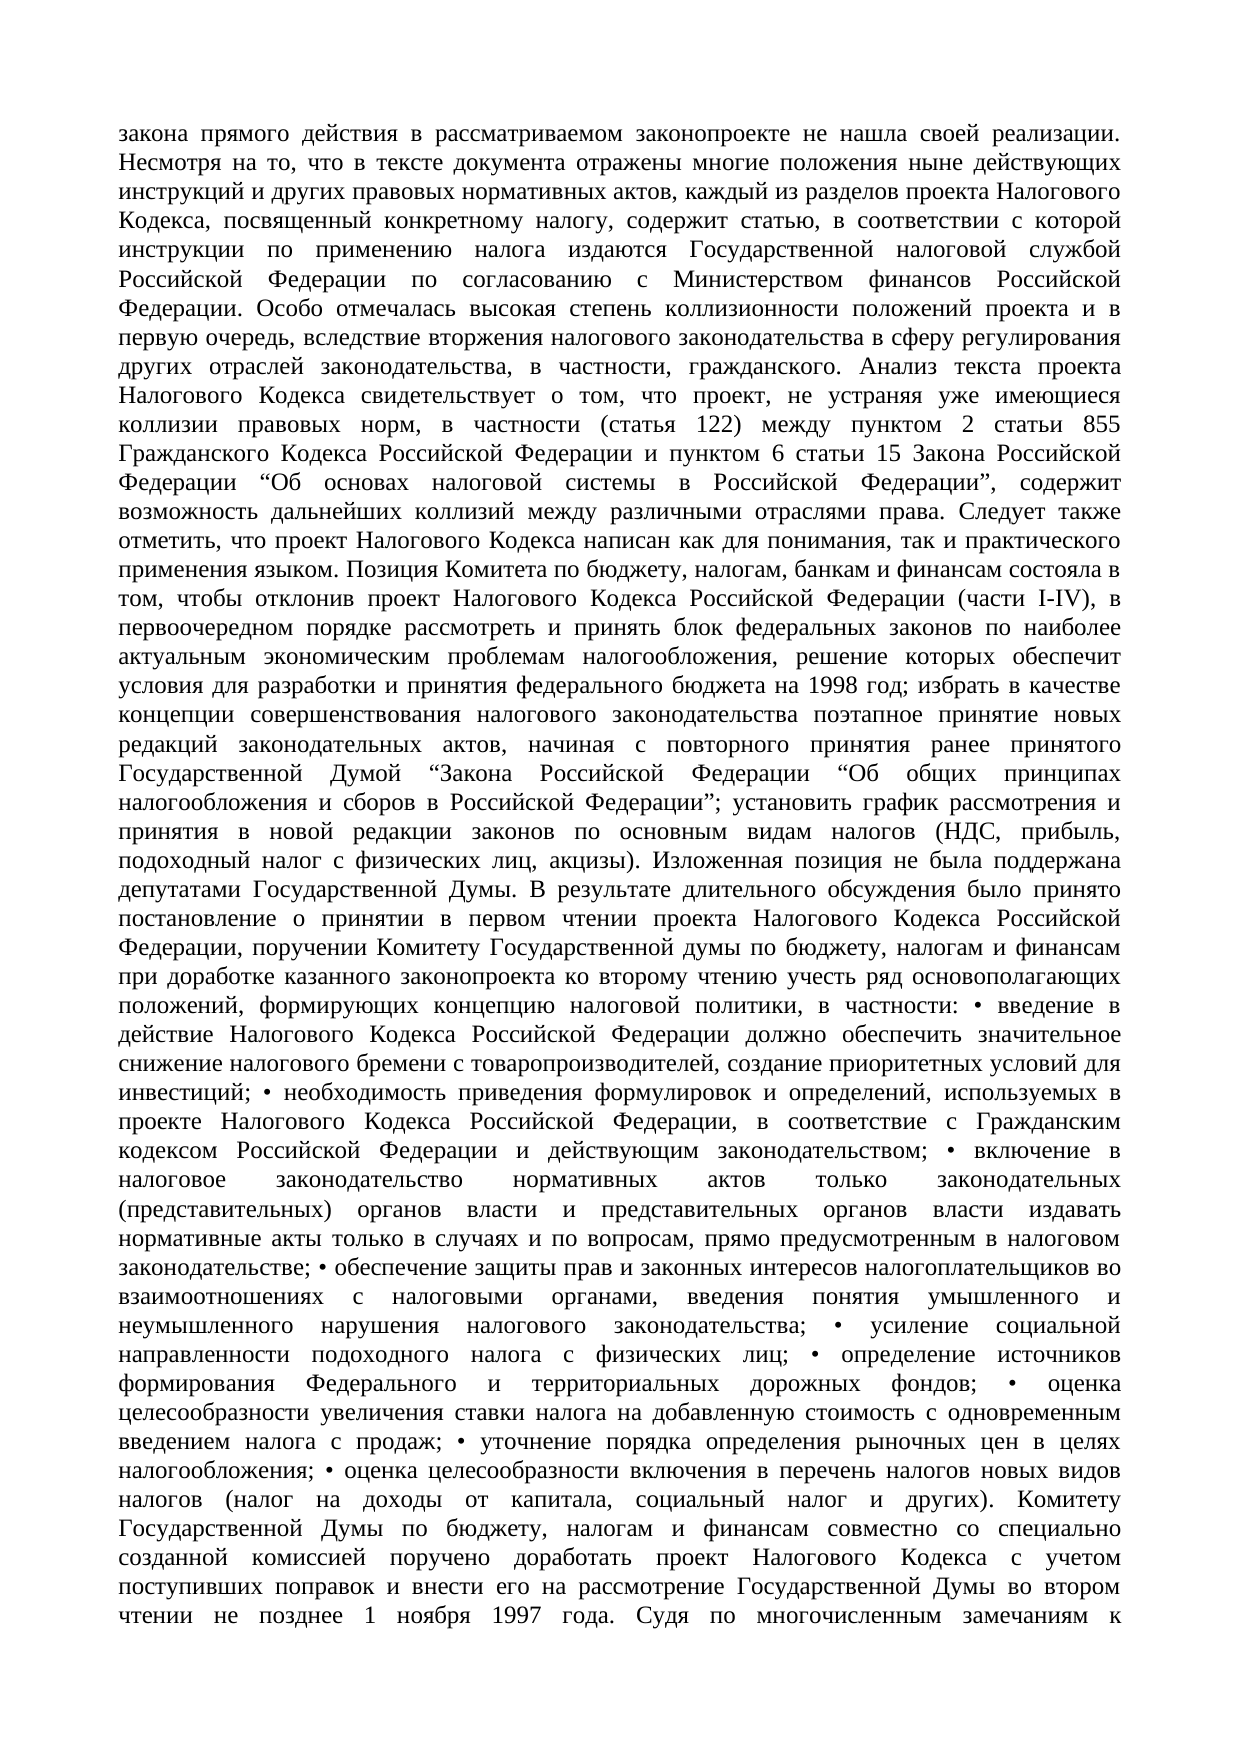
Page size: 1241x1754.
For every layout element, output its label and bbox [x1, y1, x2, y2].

text [118, 118, 1122, 1629]
